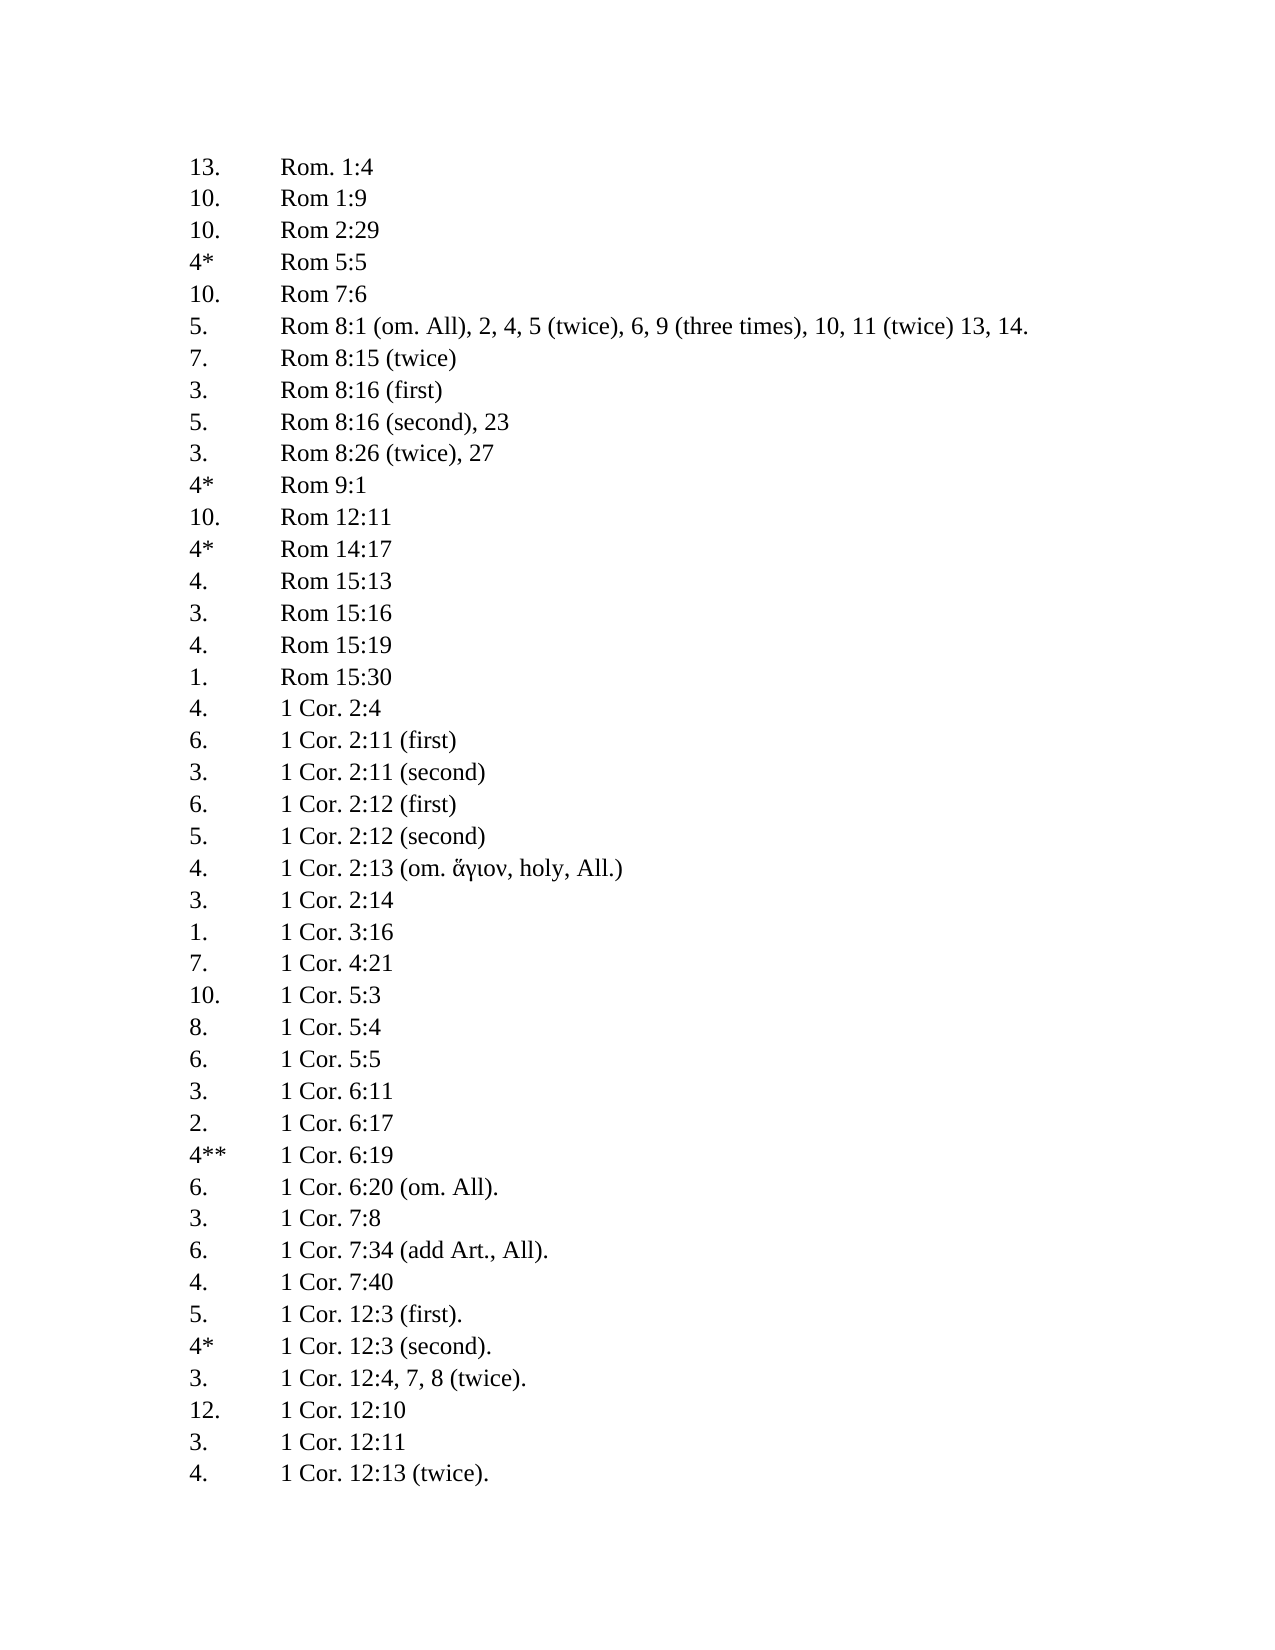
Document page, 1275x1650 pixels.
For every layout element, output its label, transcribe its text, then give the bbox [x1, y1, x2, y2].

table_cell 7. [188, 947, 278, 979]
table_cell Rom 15:13 [279, 564, 1035, 596]
table_cell 6. [188, 788, 278, 819]
table_cell 5. [188, 1298, 278, 1329]
table_cell Rom 8:16 (first) [279, 373, 1035, 405]
table_cell 4. [188, 1266, 278, 1297]
table_cell 10. [188, 182, 278, 214]
table_cell 4. [188, 564, 278, 596]
table_cell 1. [188, 915, 278, 947]
table_cell Rom 8:26 (twice), 27 [279, 437, 1035, 469]
table_cell 3. [188, 756, 278, 787]
table_cell 10. [188, 278, 278, 309]
table_cell Rom 2:29 [279, 214, 1035, 246]
table_cell 5. [188, 819, 278, 851]
table_cell 1 Cor. 2:11 (first) [279, 724, 1035, 756]
table_cell Rom 5:5 [279, 246, 1035, 277]
table_cell 1 Cor. 6:11 [279, 1074, 1035, 1106]
table_cell 5. [188, 405, 278, 437]
table_cell 1 Cor. 12:13 (twice). [279, 1457, 1035, 1489]
table_cell 1 Cor. 5:5 [279, 1043, 1035, 1074]
table_cell Rom 1:9 [279, 182, 1035, 214]
table_cell 3. [188, 1202, 278, 1234]
table_cell Rom 15:16 [279, 596, 1035, 628]
table_cell Rom 12:11 [279, 501, 1035, 532]
table_cell 6. [188, 1043, 278, 1074]
table_cell 4. [188, 851, 278, 883]
table_cell 3. [188, 1425, 278, 1457]
table_cell 3. [188, 373, 278, 405]
table_cell 13. [188, 150, 278, 182]
table_cell 10. [188, 214, 278, 246]
table_cell 5. [188, 309, 278, 341]
table_cell 1 Cor. 12:4, 7, 8 (twice). [279, 1361, 1035, 1393]
table_cell 10. [188, 501, 278, 532]
table_cell 1 Cor. 2:12 (first) [279, 788, 1035, 819]
table_cell 1 Cor. 6:17 [279, 1106, 1035, 1138]
table_cell 4* [188, 1329, 278, 1361]
table_cell 4* [188, 469, 278, 501]
table_cell 4* [188, 246, 278, 277]
table_cell 4. [188, 1457, 278, 1489]
table_cell Rom. 1:4 [279, 150, 1035, 182]
table_cell 1 Cor. 12:11 [279, 1425, 1035, 1457]
table_cell 7. [188, 341, 278, 373]
table_cell 1 Cor. 12:10 [279, 1393, 1035, 1425]
table_cell 4** [188, 1138, 278, 1170]
table_cell 1 Cor. 2:14 [279, 883, 1035, 915]
table_cell 1 Cor. 12:3 (second). [279, 1329, 1035, 1361]
table_cell 12. [188, 1393, 278, 1425]
table_cell 2. [188, 1106, 278, 1138]
table_cell 1 Cor. 7:8 [279, 1202, 1035, 1234]
table_cell 8. [188, 1011, 278, 1042]
table_cell 6. [188, 1170, 278, 1202]
table_cell 3. [188, 1074, 278, 1106]
table_cell Rom 9:1 [279, 469, 1035, 501]
table_cell Rom 15:30 [279, 660, 1035, 692]
table_cell 3. [188, 596, 278, 628]
table_cell Rom 14:17 [279, 533, 1035, 564]
table_cell Rom 8:16 (second), 23 [279, 405, 1035, 437]
table_cell Rom 15:19 [279, 628, 1035, 660]
table_cell 4. [188, 628, 278, 660]
table_cell 3. [188, 437, 278, 469]
table_cell Rom 8:15 (twice) [279, 341, 1035, 373]
table_cell Rom 7:6 [279, 278, 1035, 309]
table_cell 1 Cor. 5:3 [279, 979, 1035, 1011]
table_cell 1 Cor. 12:3 (first). [279, 1298, 1035, 1329]
table_cell 1 Cor. 2:13 (om. ἅγιον, holy, All.) [279, 851, 1035, 883]
table_cell 1 Cor. 2:11 (second) [279, 756, 1035, 787]
table_cell 4* [188, 533, 278, 564]
table_cell 3. [188, 883, 278, 915]
table_cell Rom 8:1 (om. All), 2, 4, 5 (twice), 6, 9 (three times), 10, 11 (twice) 13, 14. [279, 309, 1035, 341]
table_cell 1 Cor. 5:4 [279, 1011, 1035, 1042]
table_cell 6. [188, 724, 278, 756]
table_cell 1 Cor. 4:21 [279, 947, 1035, 979]
table_cell 1 Cor. 3:16 [279, 915, 1035, 947]
table_cell 1 Cor. 6:20 (om. All). [279, 1170, 1035, 1202]
table_cell 3. [188, 1361, 278, 1393]
table_cell 1 Cor. 2:12 (second) [279, 819, 1035, 851]
table_cell 1 Cor. 2:4 [279, 692, 1035, 724]
table_cell 6. [188, 1234, 278, 1266]
table_cell 1 Cor. 7:40 [279, 1266, 1035, 1297]
table_cell 10. [188, 979, 278, 1011]
table_cell 1 Cor. 7:34 (add Art., All). [279, 1234, 1035, 1266]
table_cell 1. [188, 660, 278, 692]
table_cell 1 Cor. 6:19 [279, 1138, 1035, 1170]
table_cell 4. [188, 692, 278, 724]
